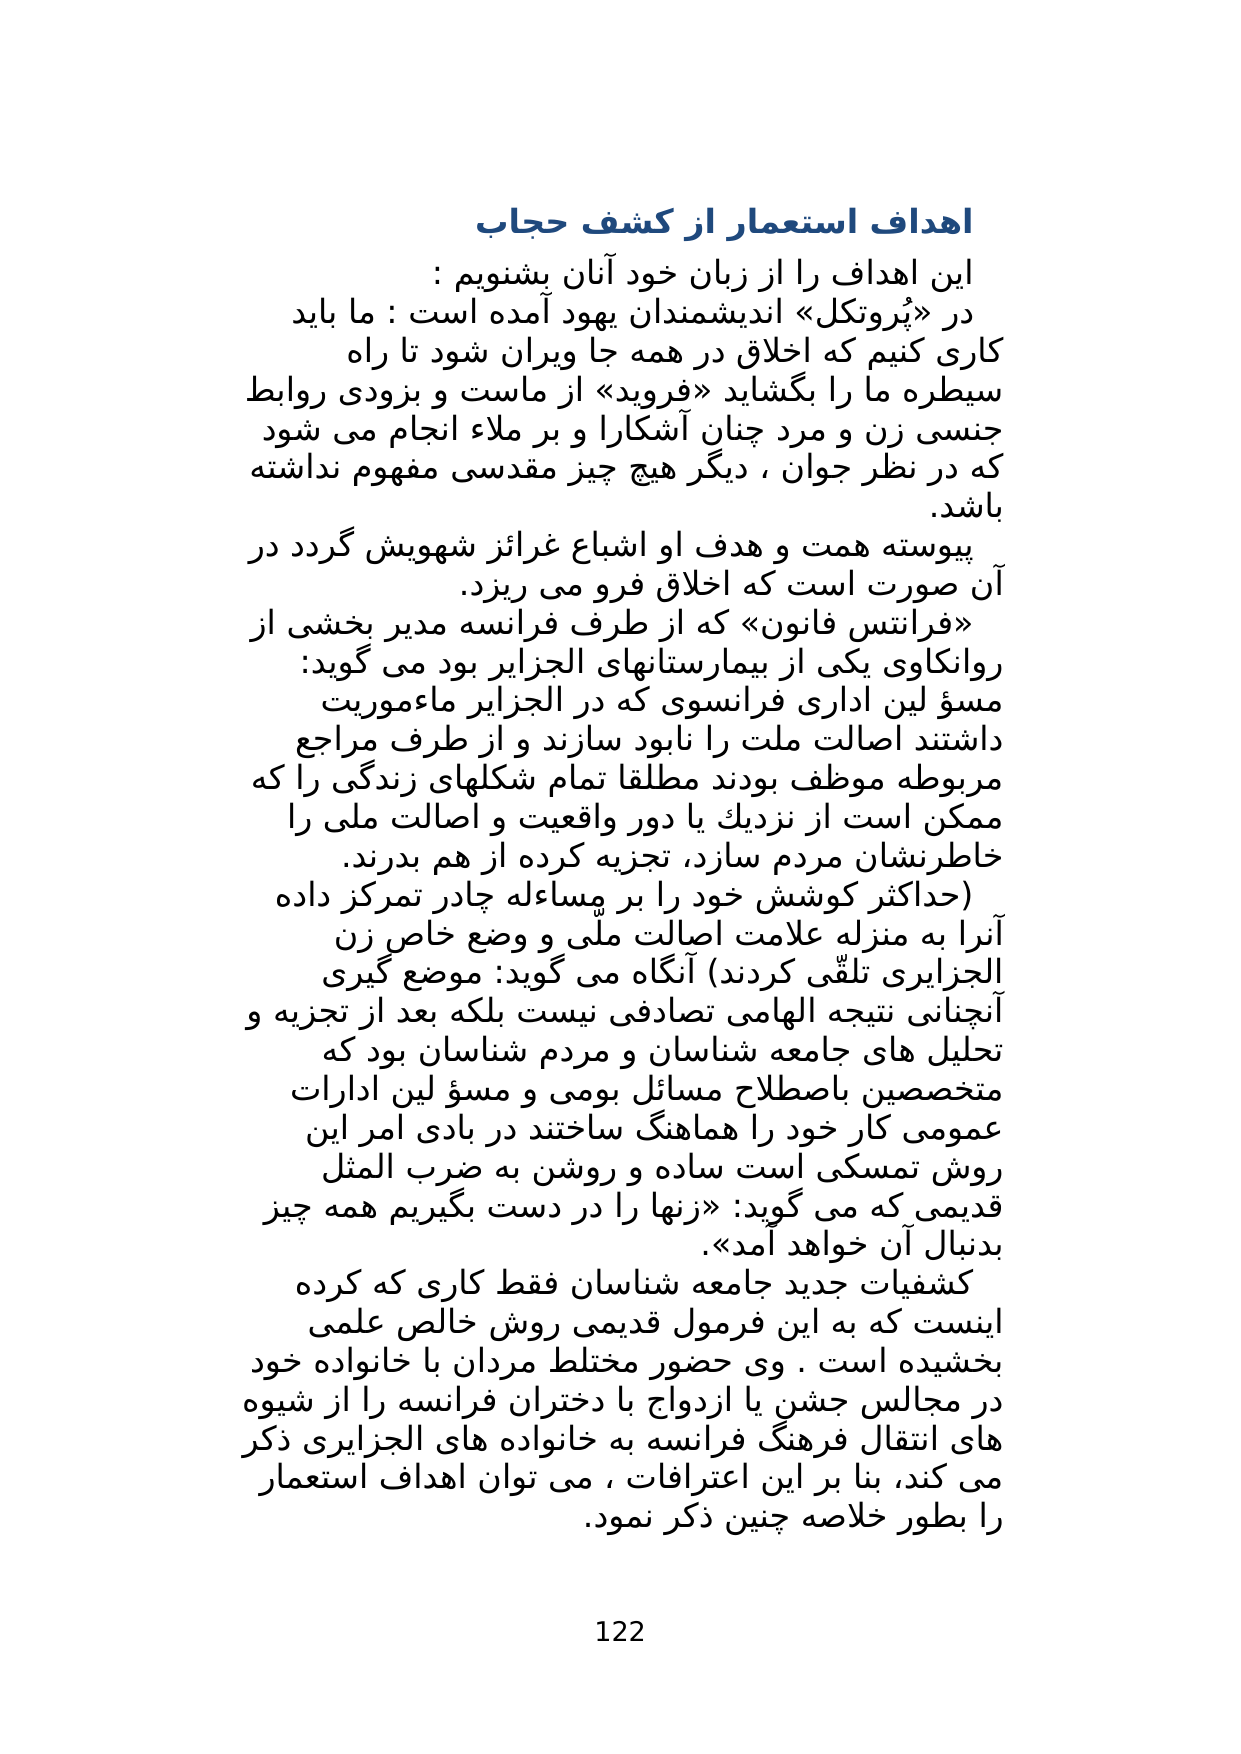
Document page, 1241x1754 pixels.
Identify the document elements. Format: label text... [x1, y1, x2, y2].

text اين اهداف را از زبان خود آنان بشنويم : [236, 253, 1004, 292]
text كشفيات جديد جامعه شناسان فقط كارى كه كرده اينست كه به اين فرمول قديمى روش خالص علمى بخشيده است . وى حضور مختلط مردان با خانواده خود در مجالس جشن يا ازدواج با دختران فرانسه را از شيوه هاى انتقال فرهنگ فرانسه به خانواده هاى الجزايرى ذكر مى كند، بنا بر اين اعترافات ، مى توان اهداف استعمار را بطور خلاصه چنين ذكر نمود. [236, 1264, 1004, 1536]
text «فرانتس فانون» كه از طرف فرانسه مدير بخشى از روانكاوى يكى از بيمارستانهاى الجزاير بود مى گويد: مسؤ لين ادارى فرانسوى كه در الجزاير ماءموريت داشتند اصالت ملت را نابود سازند و از طرف مراجع مربوطه موظف بودند مطلقا تمام شكلهاى زندگى را كه ممكن است از نزديك يا دور واقعيت و اصالت ملى را خاطرنشان مردم سازد، تجزيه كرده از هم بدرند. [236, 603, 1004, 875]
text پيوسته همت و هدف او اشباع غرائز شهويش گردد در آن صورت است كه اخلاق فرو مى ريزد. [236, 526, 1004, 603]
text (حداكثر كوشش خود را بر مساءله چادر تمركز داده آنرا به منزله علامت اصالت ملّى و وضع خاص زن الجزايرى تلقّى كردند) آنگاه مى گويد: موضع گيرى آنچنانى نتيجه الهامى تصادفى نيست بلكه بعد از تجزيه و تحليل هاى جامعه شناسان و مردم شناسان بود كه متخصصين باصطلاح مسائل بومى و مسؤ لين ادارات عمومى كار خود را هماهنگ ساختند در بادى امر اين روش تمسكى است ساده و روشن به ضرب المثل قديمى كه مى گويد: «زنها را در دست بگيريم همه چيز بدنبال آن خواهد آمد». [236, 875, 1004, 1264]
text در «پُروتكل» انديشمندان يهود آمده است : ما بايد كارى كنيم كه اخلاق در همه جا ويران شود تا راه سيطره ما را بگشايد «فرويد» از ماست و بزودى روابط جنسى زن و مرد چنان آشكارا و بر ملاء انجام مى شود كه در نظر جوان ، ديگر هيچ چيز مقدسى مفهوم نداشته باشد. [236, 292, 1004, 526]
subtitle اهداف استعمار از كشف حجاب [236, 202, 1004, 241]
